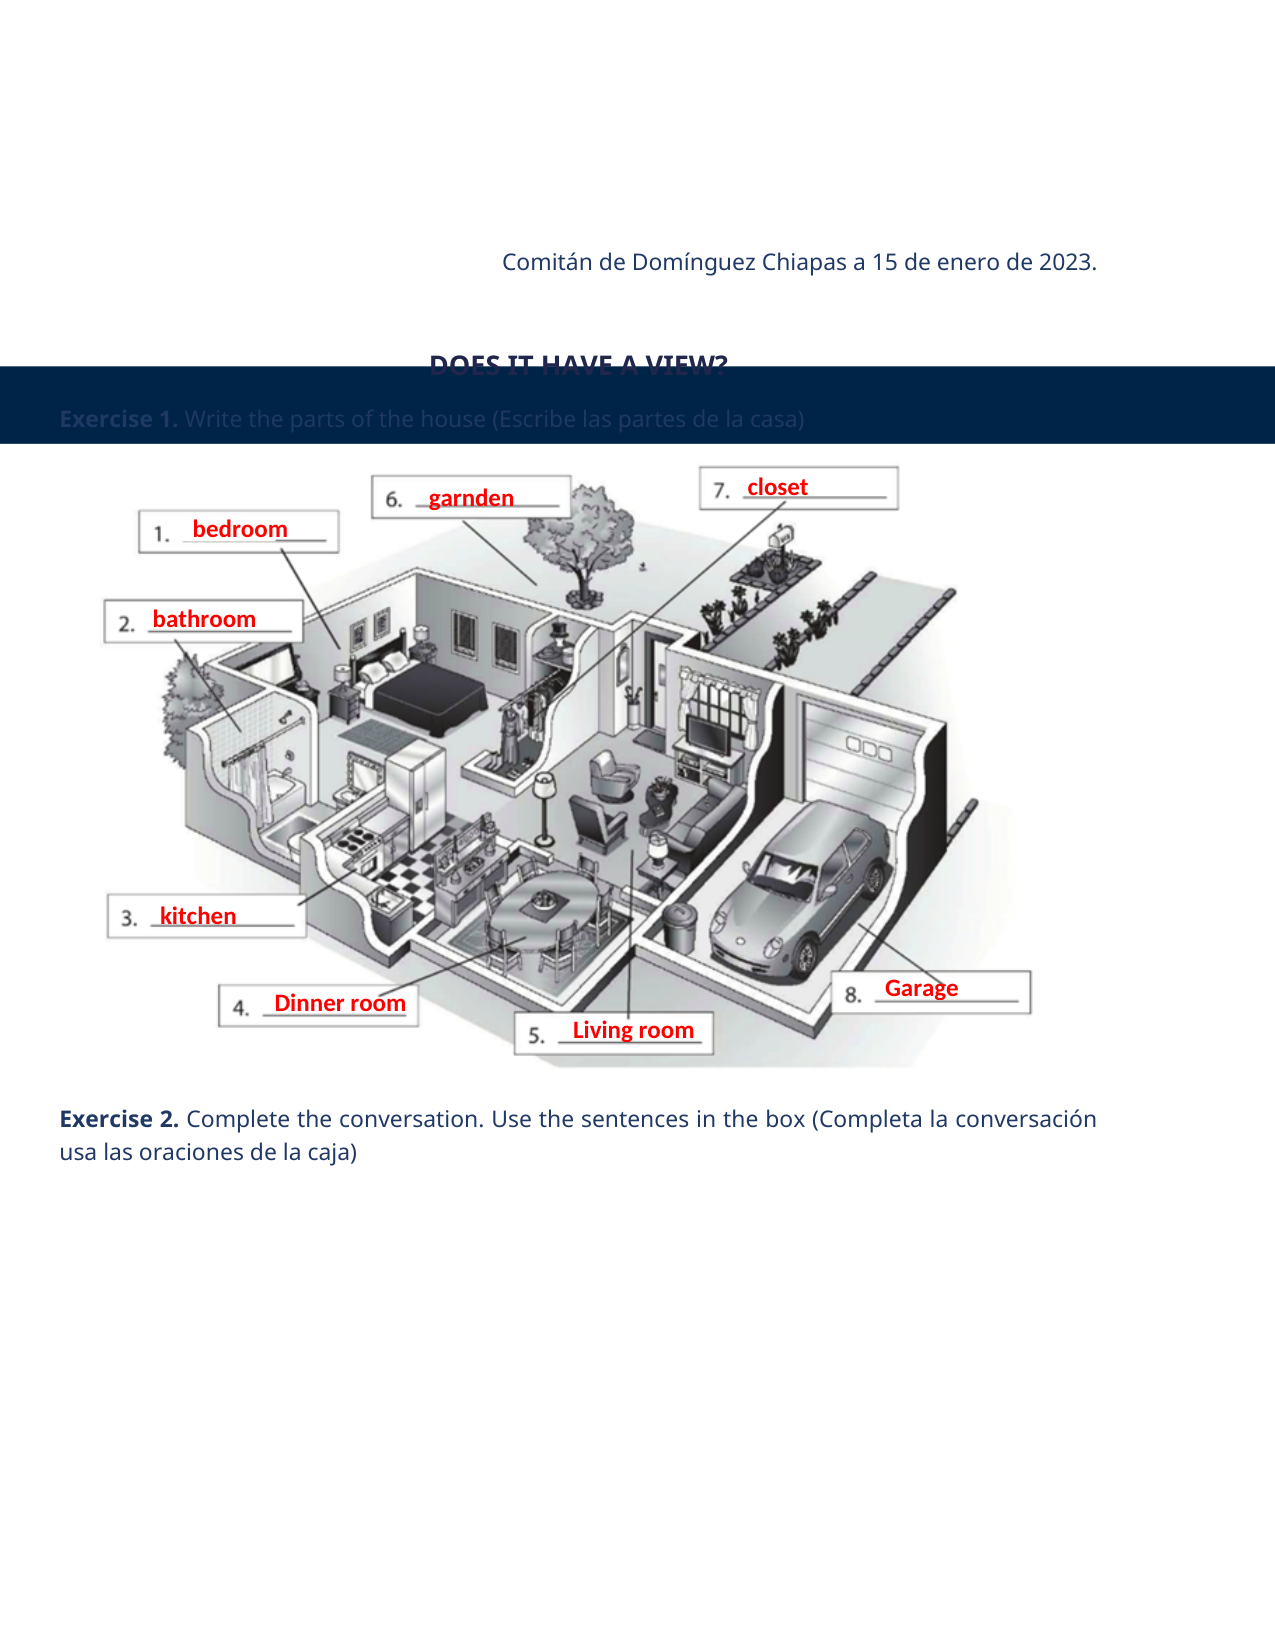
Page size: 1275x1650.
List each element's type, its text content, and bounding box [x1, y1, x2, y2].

text Exercise 2. Complete the conversation. Use the sentences in the box (Completa la conversación usa las oraciones de la caja) [59, 1102, 1098, 1167]
picture [88, 453, 1069, 1084]
text Comitán de Domínguez Chiapas a 15 de enero de 2023. [59, 246, 1098, 277]
text DOES IT HAVE A VIEW? [59, 347, 1098, 384]
picture [0, 366, 1275, 444]
text Exercise 1. Write the parts of the house (Escribe las partes de la casa) [59, 403, 1098, 434]
